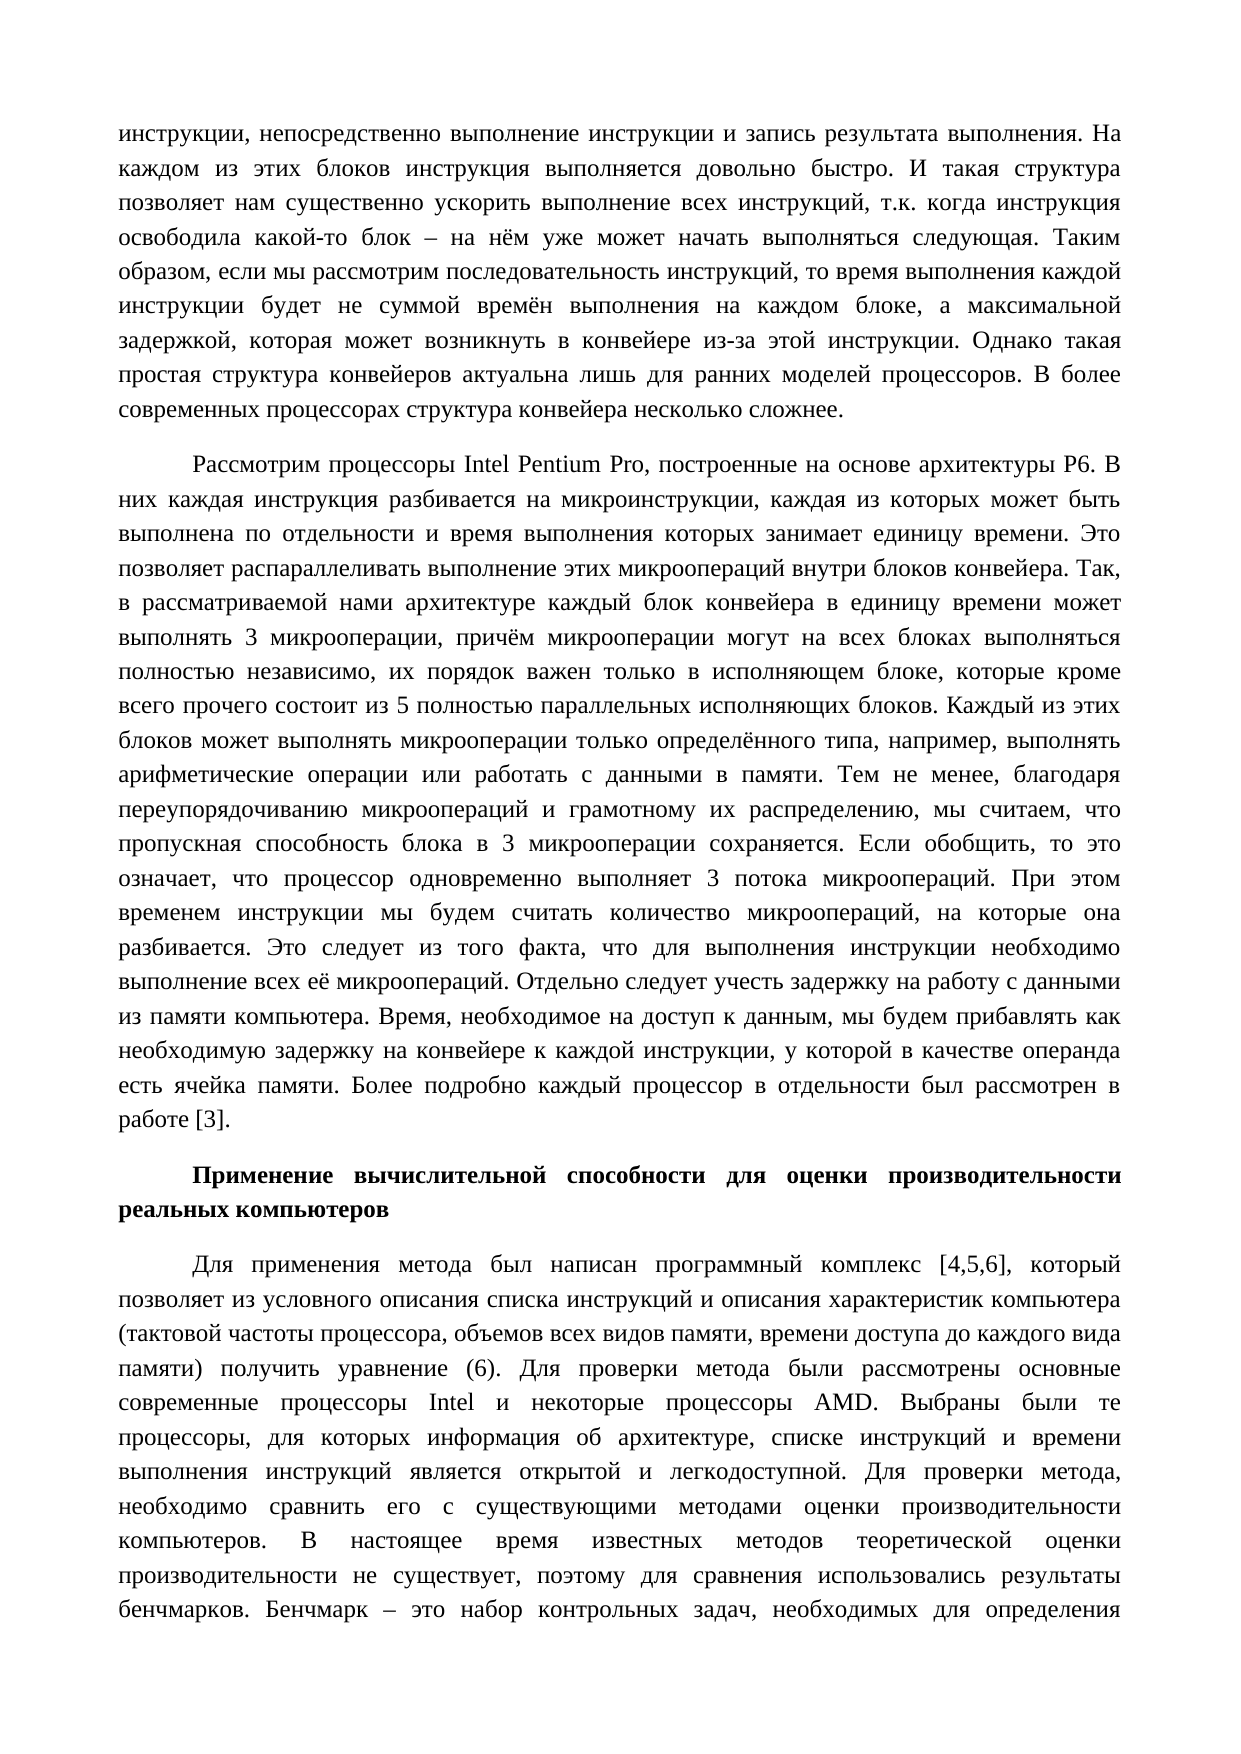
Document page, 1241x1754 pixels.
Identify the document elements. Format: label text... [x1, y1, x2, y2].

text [118, 118, 1122, 423]
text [118, 1249, 1122, 1623]
text Рассмотрим процессоры Intel Pentium Pro, построенные на основе архитектуры P6. В них каждая инструкция разбивается на микроинструкции, каждая из которых может быть выполнена по отдельности и время выполнения которых занимает единицу времени. Это позволяет распараллеливать выполнение этих микроопераций внутри блоков конвейера. Так, в рассматриваемой нами архитектуре каждый блок конвейера в единицу времени может выполнять 3 микрооперации, причём микрооперации могут на всех блоках выполняться полностью независимо, их порядок важен только в исполняющем блоке, которые кроме всего прочего состоит из 5 полностью параллельных исполняющих блоков. Каждый из этих блоков может выполнять микрооперации только определённого типа, например, выполнять арифметические операции или работать с данными в памяти. Тем не менее, благодаря переупорядочиванию микроопераций и грамотному их распределению, мы считаем, что пропускная способность блока в 3 микрооперации сохраняется. Если обобщить, то это означает, что процессор одновременно выполняет 3 потока микроопераций. При этом временем инструкции мы будем считать количество микроопераций, на которые она разбивается. Это следует из того факта, что для выполнения инструкции необходимо выполнение всех её микроопераций. Отдельно следует учесть задержку на работу с данными из памяти компьютера. Время, необходимое на доступ к данным, мы будем прибавлять как необходимую задержку на конвейере к каждой инструкции, у которой в качестве операнда есть ячейка памяти. Более подробно каждый процессор в отдельности был рассмотрен в работе [3]. [118, 449, 1122, 1133]
text Применение вычислительной способности для оценки производительности реальных компьютеров [118, 1160, 1122, 1223]
